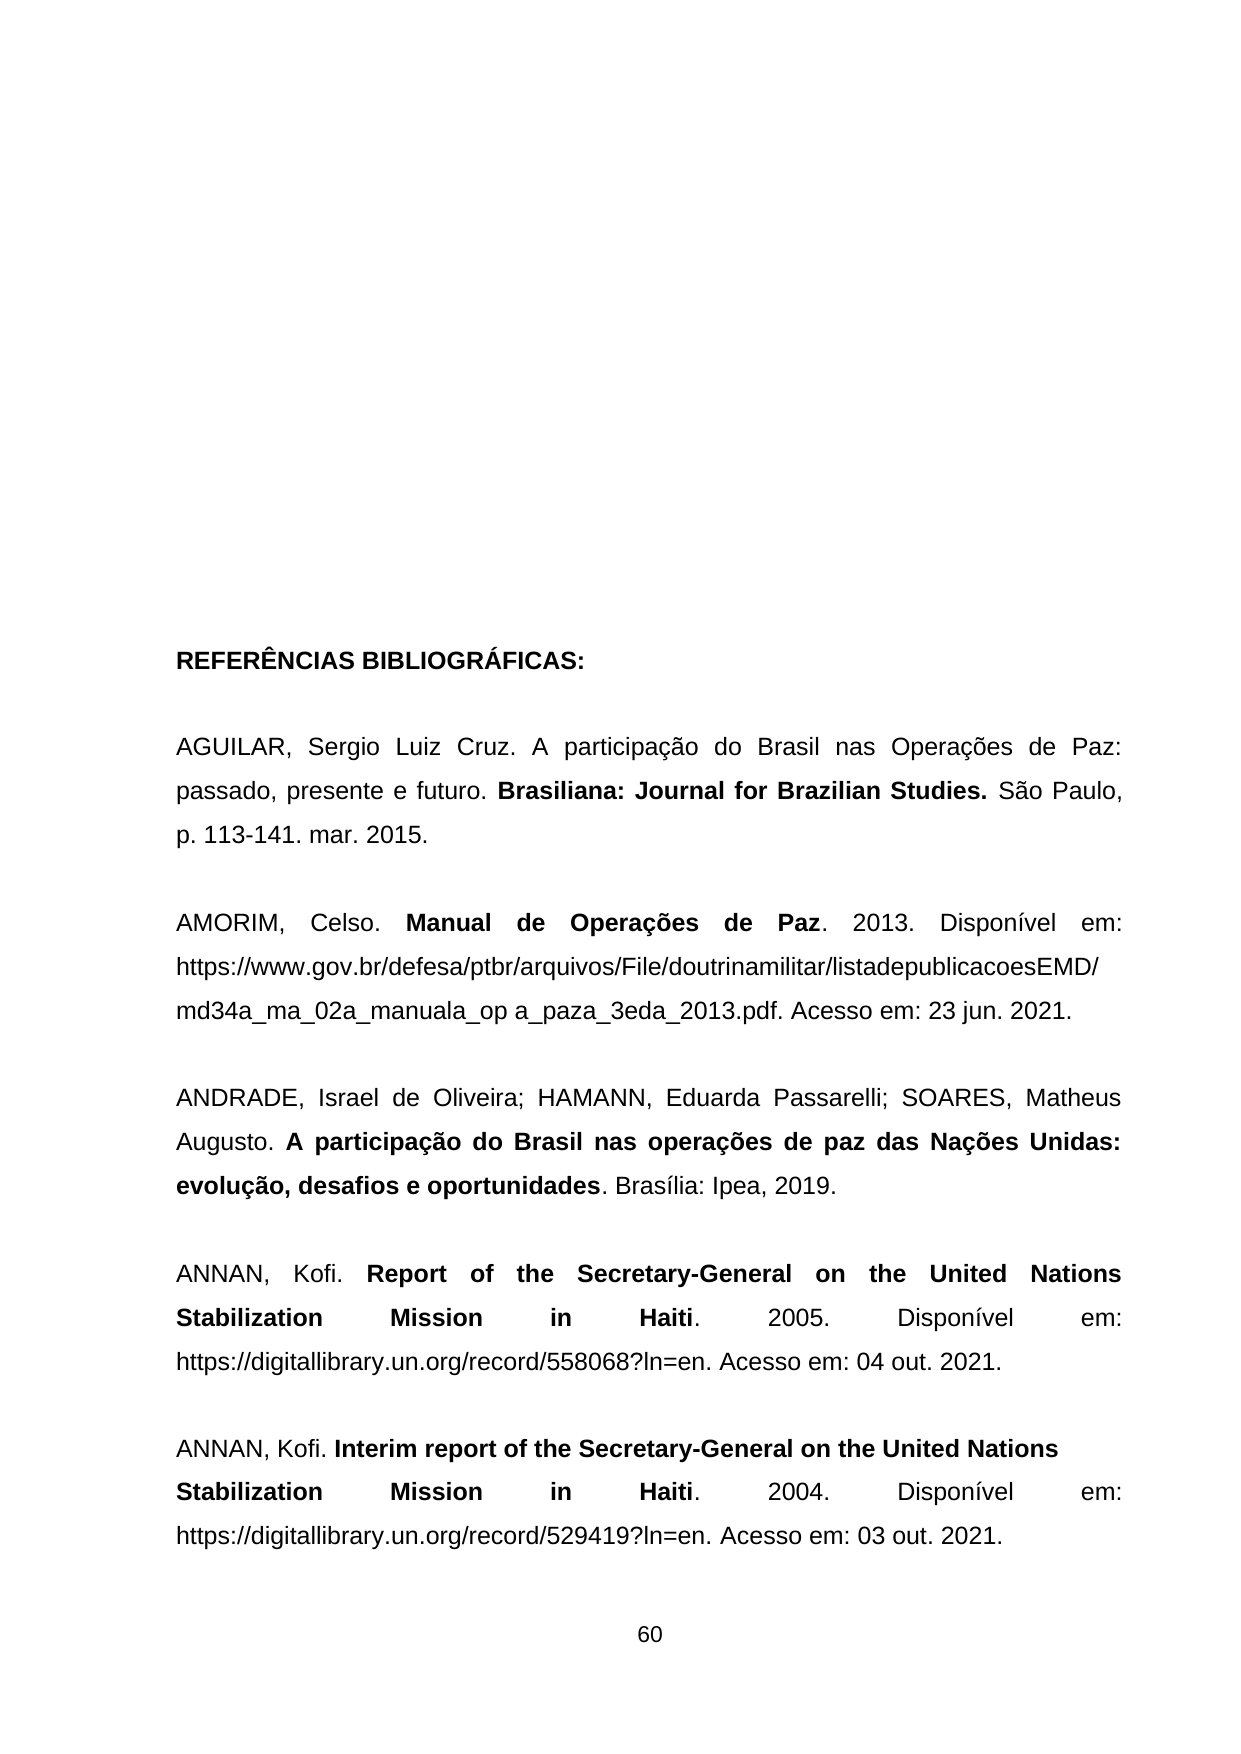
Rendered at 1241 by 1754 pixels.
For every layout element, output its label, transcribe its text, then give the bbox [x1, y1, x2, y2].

text ANDRADE, Israel de Oliveira; HAMANN, Eduarda Passarelli; SOARES, Matheus Augusto. A participação do Brasil nas operações de paz das Nações Unidas: evolução, desafios e oportunidades. Brasília: Ipea, 2019. [176, 1083, 1123, 1200]
text AGUILAR, Sergio Luiz Cruz. A participação do Brasil nas Operações de Paz: passado, presente e futuro. Brasiliana: Journal for Brazilian Studies. São Paulo, p. 113-141. mar. 2015. [176, 732, 1123, 849]
text AMORIM, Celso. Manual de Operações de Paz. 2013. Disponível em: https://www.gov.br/defesa/ptbr/arquivos/File/doutrinamilitar/listadepublicacoesEMD/md34a_ma_02a_manuala_op a_paza_3eda_2013.pdf. Acesso em: 23 jun. 2021. [176, 908, 1123, 1024]
text ANNAN, Kofi. Report of the Secretary-General on the United Nations Stabilization Mission in Haiti. 2005. Disponível em: https://digitallibrary.un.org/record/558068?ln=en. Acesso em: 04 out. 2021. [176, 1258, 1123, 1375]
text REFERÊNCIAS BIBLIOGRÁFICAS: [176, 646, 1123, 674]
text Stabilization Mission in Haiti. 2004. Disponível em: https://digitallibrary.un.org/record/529419?ln=en. Acesso em: 03 out. 2021. [176, 1477, 1123, 1550]
subtitle ANNAN, Kofi. Interim report of the Secretary-General on the United Nations [176, 1434, 1123, 1463]
